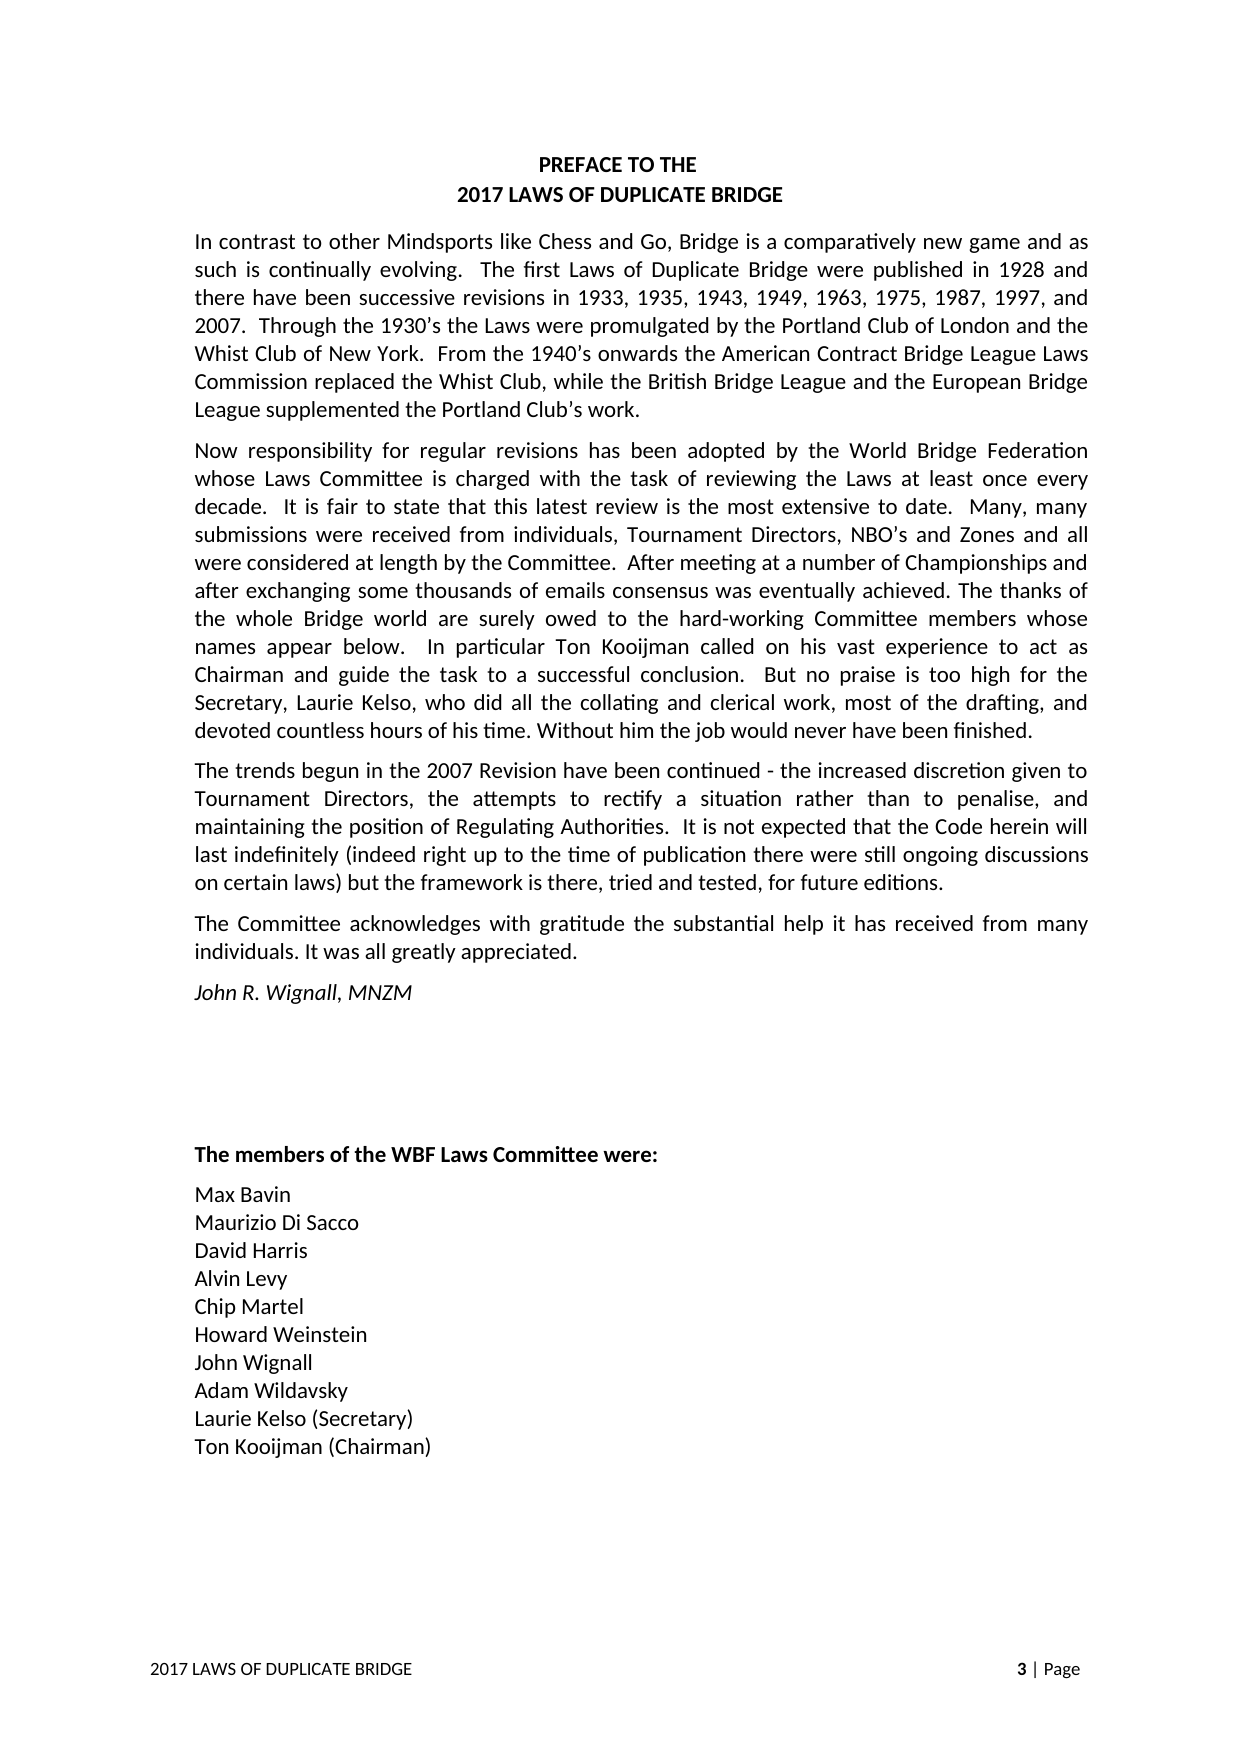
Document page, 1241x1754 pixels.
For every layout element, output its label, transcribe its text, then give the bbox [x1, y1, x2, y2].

subtitle PREFACE TO THE 2017 LAWS OF DUPLICATE BRIDGE [150, 150, 1090, 208]
text Now responsibility for regular revisions has been adopted by the World Bridge Federation whose Laws Committee is charged with the task of reviewing the Laws at least once every decade. It is fair to state that this latest review is the most extensive to date. Many, many submissions were received from individuals, Tournament Directors, NBO’s and Zones and all were considered at length by the Committee. After meeting at a number of Championships and after exchanging some thousands of emails consensus was eventually achieved. The thanks of the whole Bridge world are surely owed to the hard-working Committee members whose names appear below. In particular Ton Kooijman called on his vast experience to act as Chairman and guide the task to a successful conclusion. But no praise is too high for the Secretary, Laurie Kelso, who did all the collating and clerical work, most of the drafting, and devoted countless hours of his time. Without him the job would never have been finished. [194, 436, 1090, 744]
text John R. Wignall, MNZM [194, 978, 1090, 1006]
text Adam Wildavsky [194, 1376, 583, 1404]
text Howard Weinstein [194, 1320, 583, 1348]
text Max Bavin [194, 1180, 583, 1208]
text Ton Kooijman (Chairman) [194, 1432, 583, 1460]
text The members of the WBF Laws Committee were: [194, 1140, 1090, 1168]
text John Wignall [194, 1348, 583, 1376]
text Maurizio Di Sacco [194, 1208, 583, 1236]
text The trends begun in the 2007 Revision have been continued - the increased discretion given to Tournament Directors, the attempts to rectify a situation rather than to penalise, and maintaining the position of Regulating Authorities. It is not expected that the Code herein will last indefinitely (indeed right up to the time of publication there were still ongoing discussions on certain laws) but the framework is there, tried and tested, for future editions. [194, 756, 1090, 897]
text David Harris [194, 1236, 583, 1264]
text In contrast to other Mindsports like Chess and Go, Bridge is a comparatively new game and as such is continually evolving. The first Laws of Duplicate Bridge were published in 1928 and there have been successive revisions in 1933, 1935, 1943, 1949, 1963, 1975, 1987, 1997, and 2007. Through the 1930’s the Laws were promulgated by the Portland Club of London and the Whist Club of New York. From the 1940’s onwards the American Contract Bridge League Laws Commission replaced the Whist Club, while the British Bridge League and the European Bridge League supplemented the Portland Club’s work. [194, 227, 1090, 423]
text Chip Martel [194, 1292, 583, 1320]
text Alvin Levy [194, 1264, 583, 1292]
text Laurie Kelso (Secretary) [194, 1404, 583, 1432]
text The Committee acknowledges with gratitude the substantial help it has received from many individuals. It was all greatly appreciated. [194, 909, 1090, 965]
